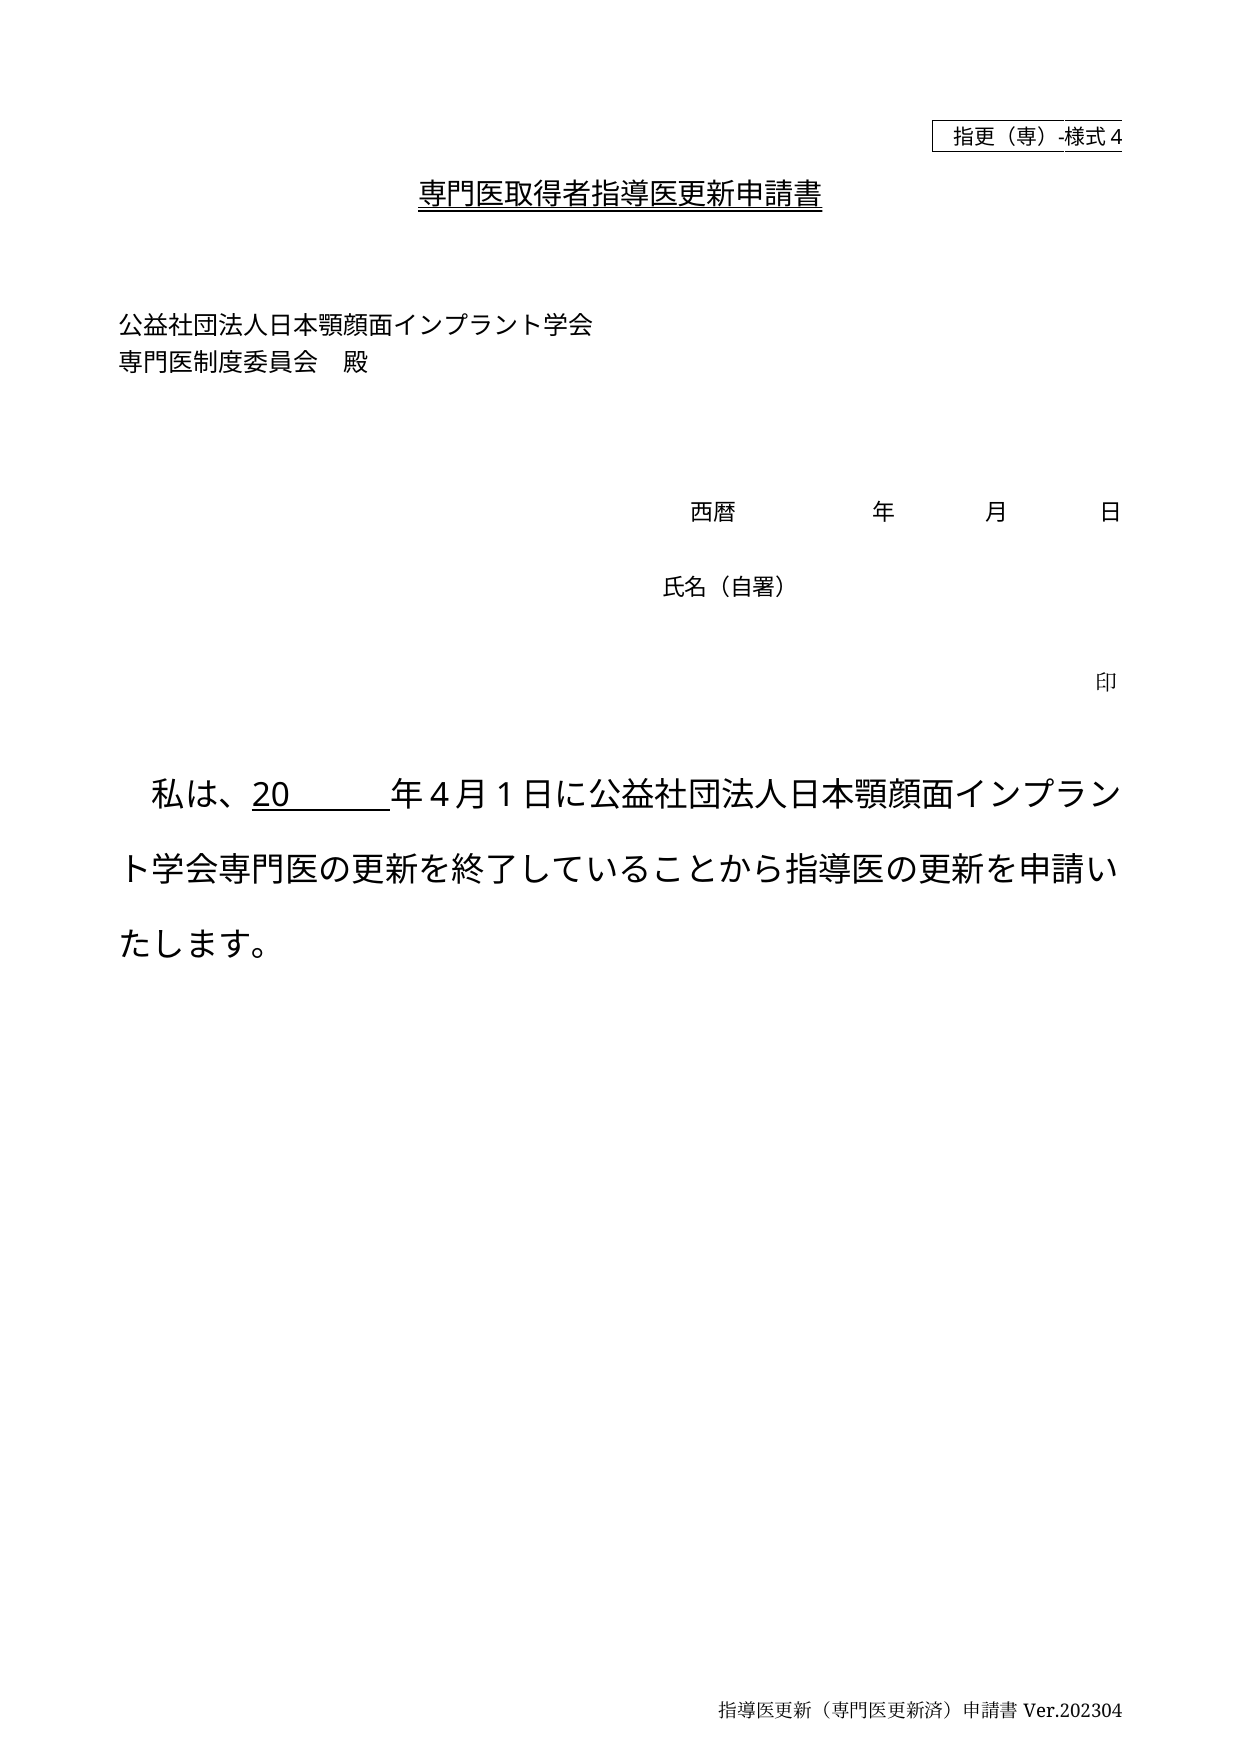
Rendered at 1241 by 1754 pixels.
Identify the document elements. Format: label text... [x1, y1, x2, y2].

text 私は、20 年4月1日に公益社団法人日本顎顔面インプラント学会専門医の更新を終了していることから指導医の更新を申請いたします｡ [118, 754, 1122, 979]
text 専門医制度委員会 殿 [118, 342, 1122, 379]
text 西暦 年 月 日 [662, 492, 1122, 529]
text 公益社団法人日本顎顔面インプラント学会 [118, 304, 1122, 342]
text 専門医取得者指導医更新申請書 [118, 154, 1122, 229]
text 氏名（自署） [662, 567, 1022, 604]
text 指更（専）-様式4 [118, 117, 1122, 154]
